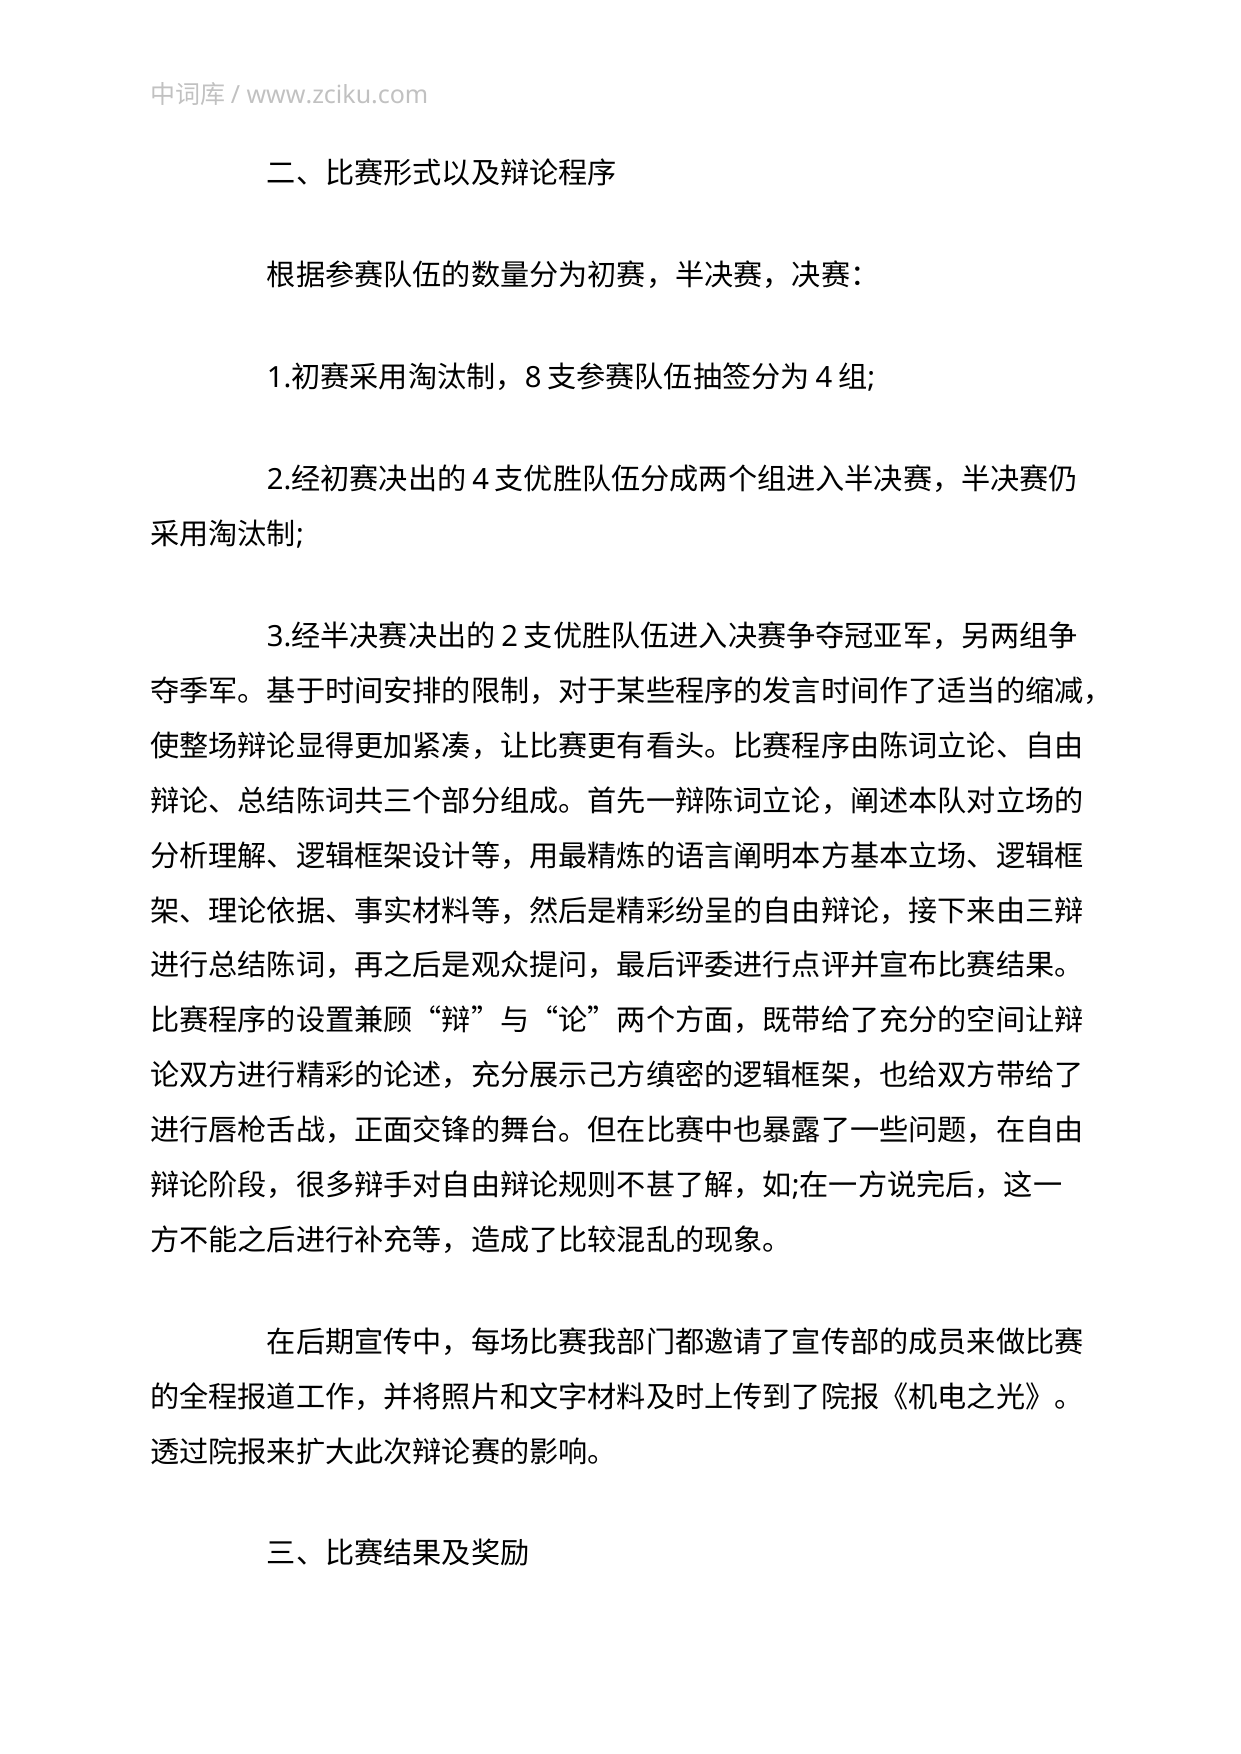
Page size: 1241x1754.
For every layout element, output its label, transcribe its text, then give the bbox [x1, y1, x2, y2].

text 2.经初赛决出的4支优胜队伍分成两个组进入半决赛，半决赛仍采用淘汰制; [150, 456, 1090, 553]
text 3.经半决赛决出的2支优胜队伍进入决赛争夺冠亚军，另两组争夺季军。基于时间安排的限制，对于某些程序的发言时间作了适当的缩减，使整场辩论显得更加紧凑，让比赛更有看头。比赛程序由陈词立论、自由辩论、总结陈词共三个部分组成。首先一辩陈词立论，阐述本队对立场的分析理解、逻辑框架设计等，用最精炼的语言阐明本方基本立场、逻辑框架、理论依据、事实材料等，然后是精彩纷呈的自由辩论，接下来由三辩进行总结陈词，再之后是观众提问，最后评委进行点评并宣布比赛结果。比赛程序的设置兼顾“辩”与“论”两个方面，既带给了充分的空间让辩论双方进行精彩的论述，充分展示己方缜密的逻辑框架，也给双方带给了进行唇枪舌战，正面交锋的舞台。但在比赛中也暴露了一些问题，在自由辩论阶段，很多辩手对自由辩论规则不甚了解，如;在一方说完后，这一方不能之后进行补充等，造成了比较混乱的现象。 [150, 612, 1090, 1259]
text 三、比赛结果及奖励 [150, 1530, 1090, 1572]
text 在后期宣传中，每场比赛我部门都邀请了宣传部的成员来做比赛的全程报道工作，并将照片和文字材料及时上传到了院报《机电之光》。透过院报来扩大此次辩论赛的影响。 [150, 1318, 1090, 1470]
text 根据参赛队伍的数量分为初赛，半决赛，决赛： [150, 252, 1090, 294]
text 二、比赛形式以及辩论程序 [150, 150, 1090, 192]
text 1.初赛采用淘汰制，8支参赛队伍抽签分为4组; [150, 353, 1090, 396]
